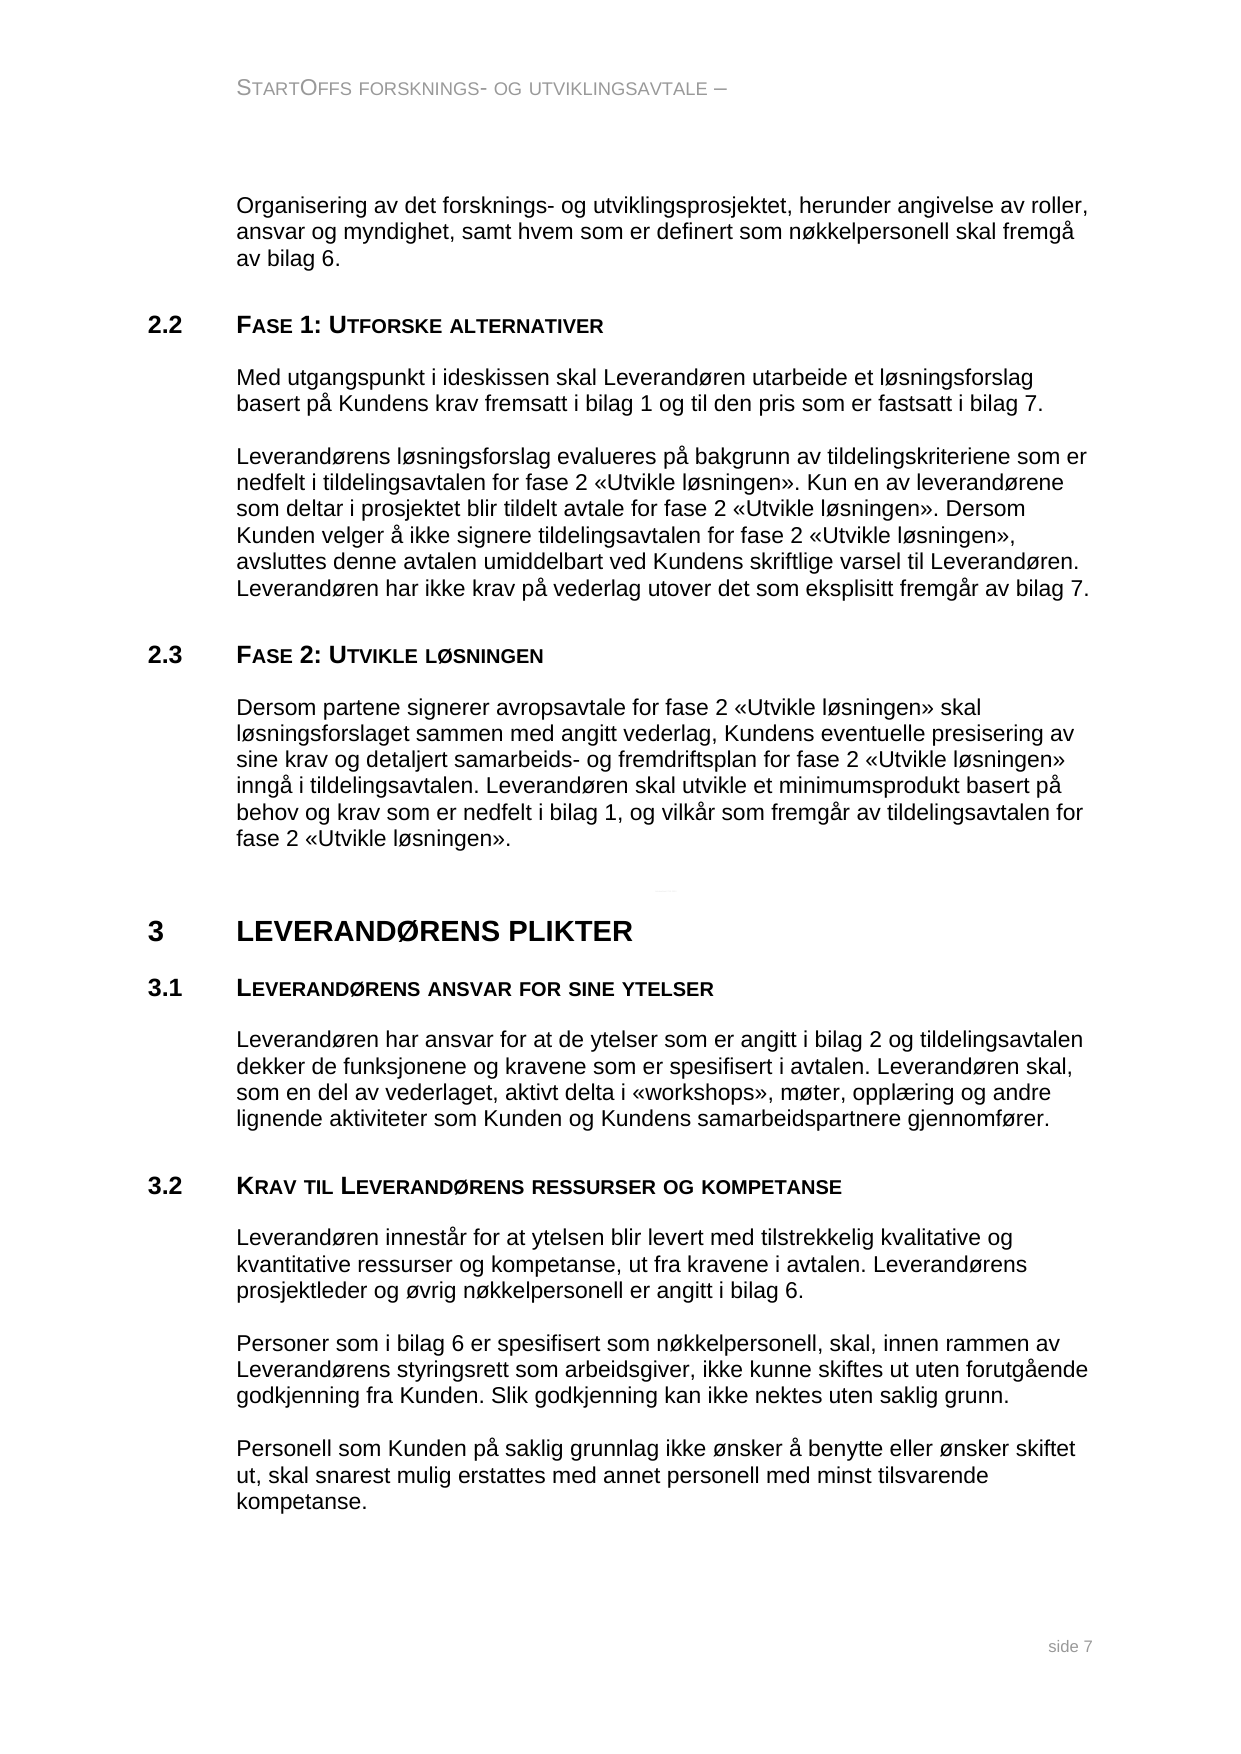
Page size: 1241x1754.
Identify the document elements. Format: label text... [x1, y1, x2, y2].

list Fase 1: Utforske alternativer [148, 310, 1092, 339]
text Organisering av det forsknings- og utviklingsprosjektet, herunder angivelse av roller, ansvar og myndighet, samt hvem som er definert som nøkkelpersonell skal fremgå av bilag 6. [236, 192, 1092, 271]
list Fase 2: Utvikle løsningen [148, 640, 1092, 668]
text Personell som Kunden på saklig grunnlag ikke ønsker å benytte eller ønsker skiftet ut, skal snarest mulig erstattes med annet personell med minst tilsvarende kompetanse. [236, 1435, 1092, 1514]
text Med utgangspunkt i ideskissen skal Leverandøren utarbeide et løsningsforslag basert på Kundens krav fremsatt i bilag 1 og til den pris som er fastsatt i bilag 7. [236, 364, 1092, 416]
list Leverandørens ansvar for sine ytelser [148, 973, 1092, 1001]
text Leverandørens løsningsforslag evalueres på bakgrunn av tildelingskriteriene som er nedfelt i tildelingsavtalen for fase 2 «Utvikle løsningen». Kun en av leverandørene som deltar i prosjektet blir tildelt avtale for fase 2 «Utvikle løsningen». Dersom Kunden velger å ikke signere tildelingsavtalen for fase 2 «Utvikle løsningen», avsluttes denne avtalen umiddelbart ved Kundens skriftlige varsel til Leverandøren. Leverandøren har ikke krav på vederlag utover det som eksplisitt fremgår av bilag 7. [236, 443, 1092, 601]
text Leverandøren har ansvar for at de ytelser som er angitt i bilag 2 og tildelingsavtalen dekker de funksjonene og kravene som er spesifisert i avtalen. Leverandøren skal, som en del av vederlaget, aktivt delta i «workshops», møter, opplæring og andre lignende aktiviteter som Kunden og Kundens samarbeidspartnere gjennomfører. [236, 1026, 1092, 1132]
text Dersom partene signerer avropsavtale for fase 2 «Utvikle løsningen» skal løsningsforslaget sammen med angitt vederlag, Kundens eventuelle presisering av sine krav og detaljert samarbeids- og fremdriftsplan for fase 2 «Utvikle løsningen» inngå i tildelingsavtalen. Leverandøren skal utvikle et minimumsprodukt basert på behov og krav som er nedfelt i bilag 1, og vilkår som fremgår av tildelingsavtalen for fase 2 «Utvikle løsningen». [236, 693, 1092, 852]
text Leverandøren innestår for at ytelsen blir levert med tilstrekkelig kvalitative og kvantitative ressurser og kompetanse, ut fra kravene i avtalen. Leverandørens prosjektleder og øvrig nøkkelpersonell er angitt i bilag 6. [236, 1224, 1092, 1303]
list Leverandørens plikter [148, 914, 1092, 948]
list Krav til Leverandørens ressurser og kompetanse [148, 1171, 1092, 1199]
text Personer som i bilag 6 er spesifisert som nøkkelpersonell, skal, innen rammen av Leverandørens styringsrett som arbeidsgiver, ikke kunne skiftes ut uten forutgående godkjenning fra Kunden. Slik godkjenning kan ikke nektes uten saklig grunn. [236, 1330, 1092, 1409]
